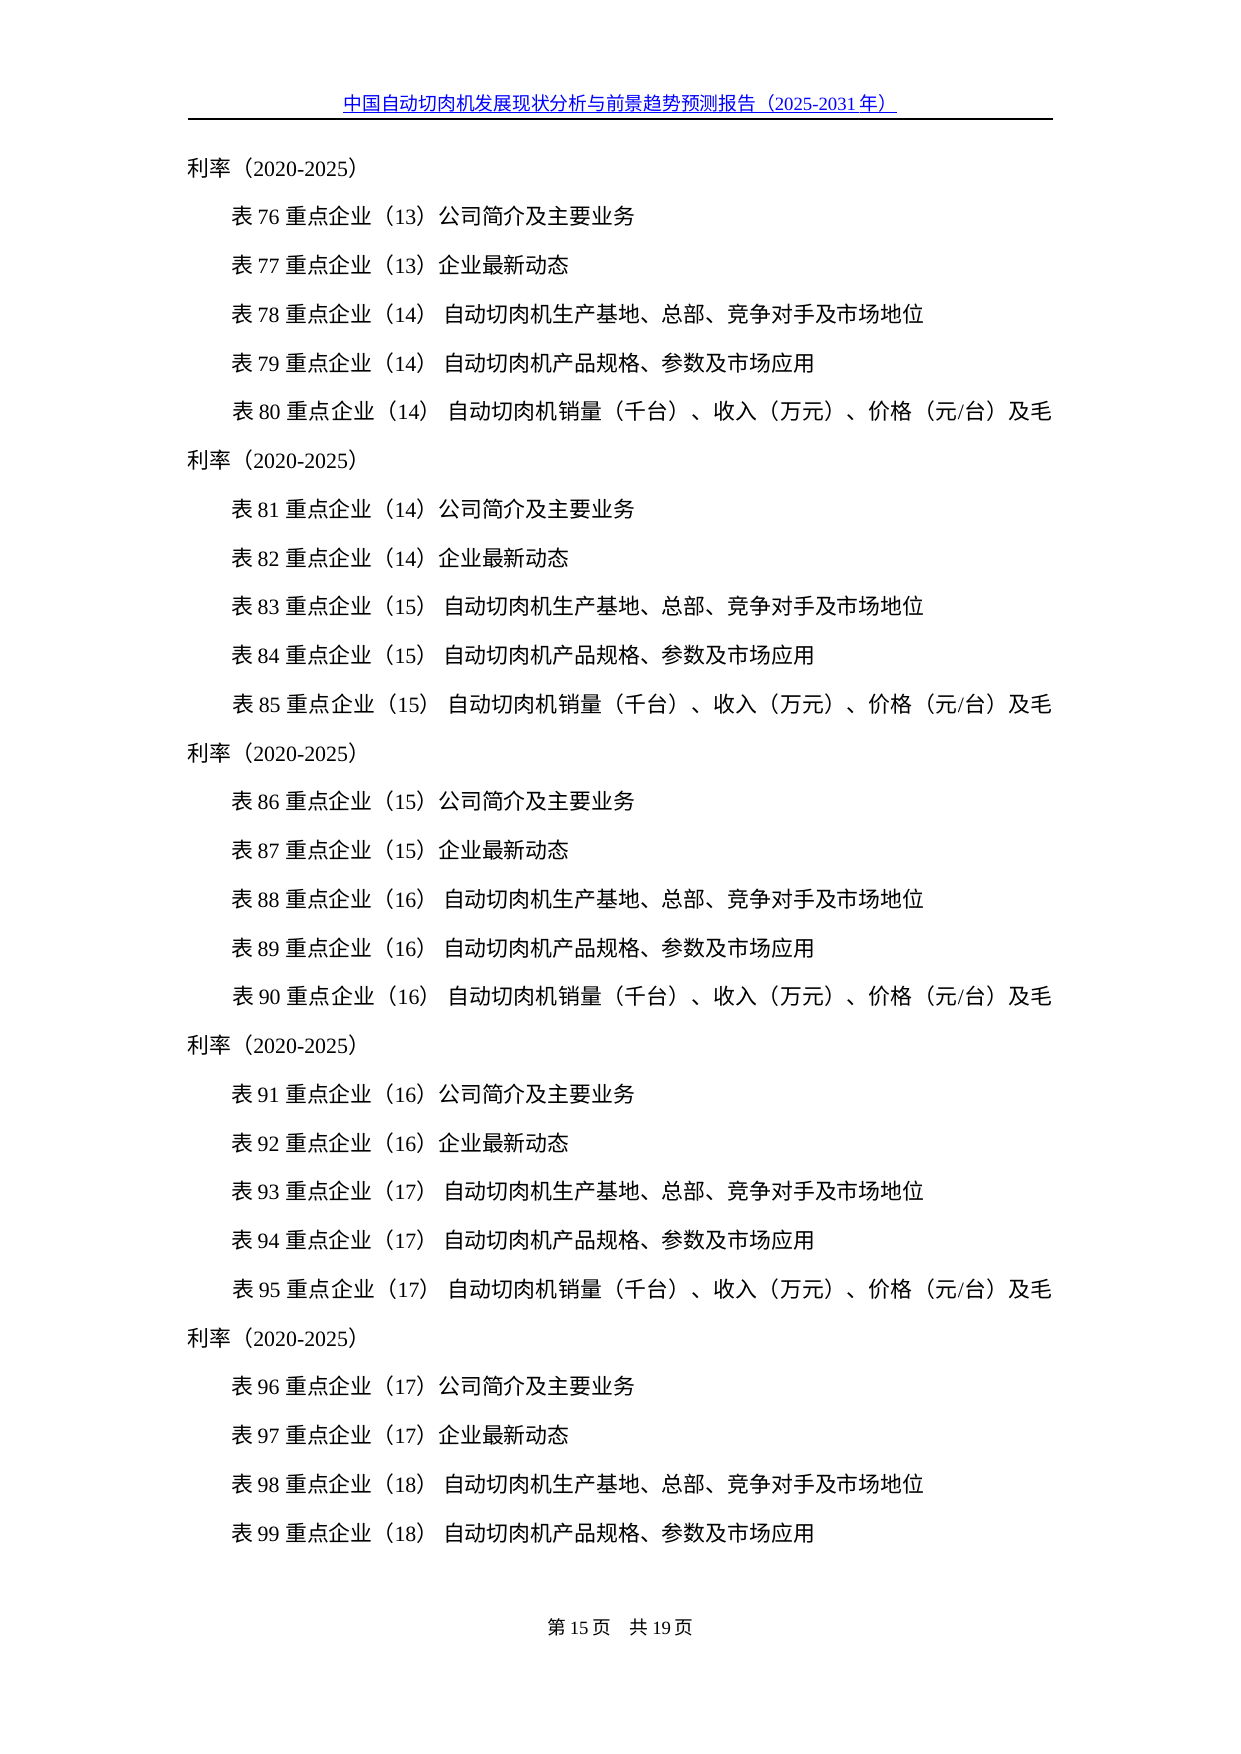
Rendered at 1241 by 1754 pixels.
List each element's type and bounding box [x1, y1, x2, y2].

text [187, 150, 1053, 1548]
